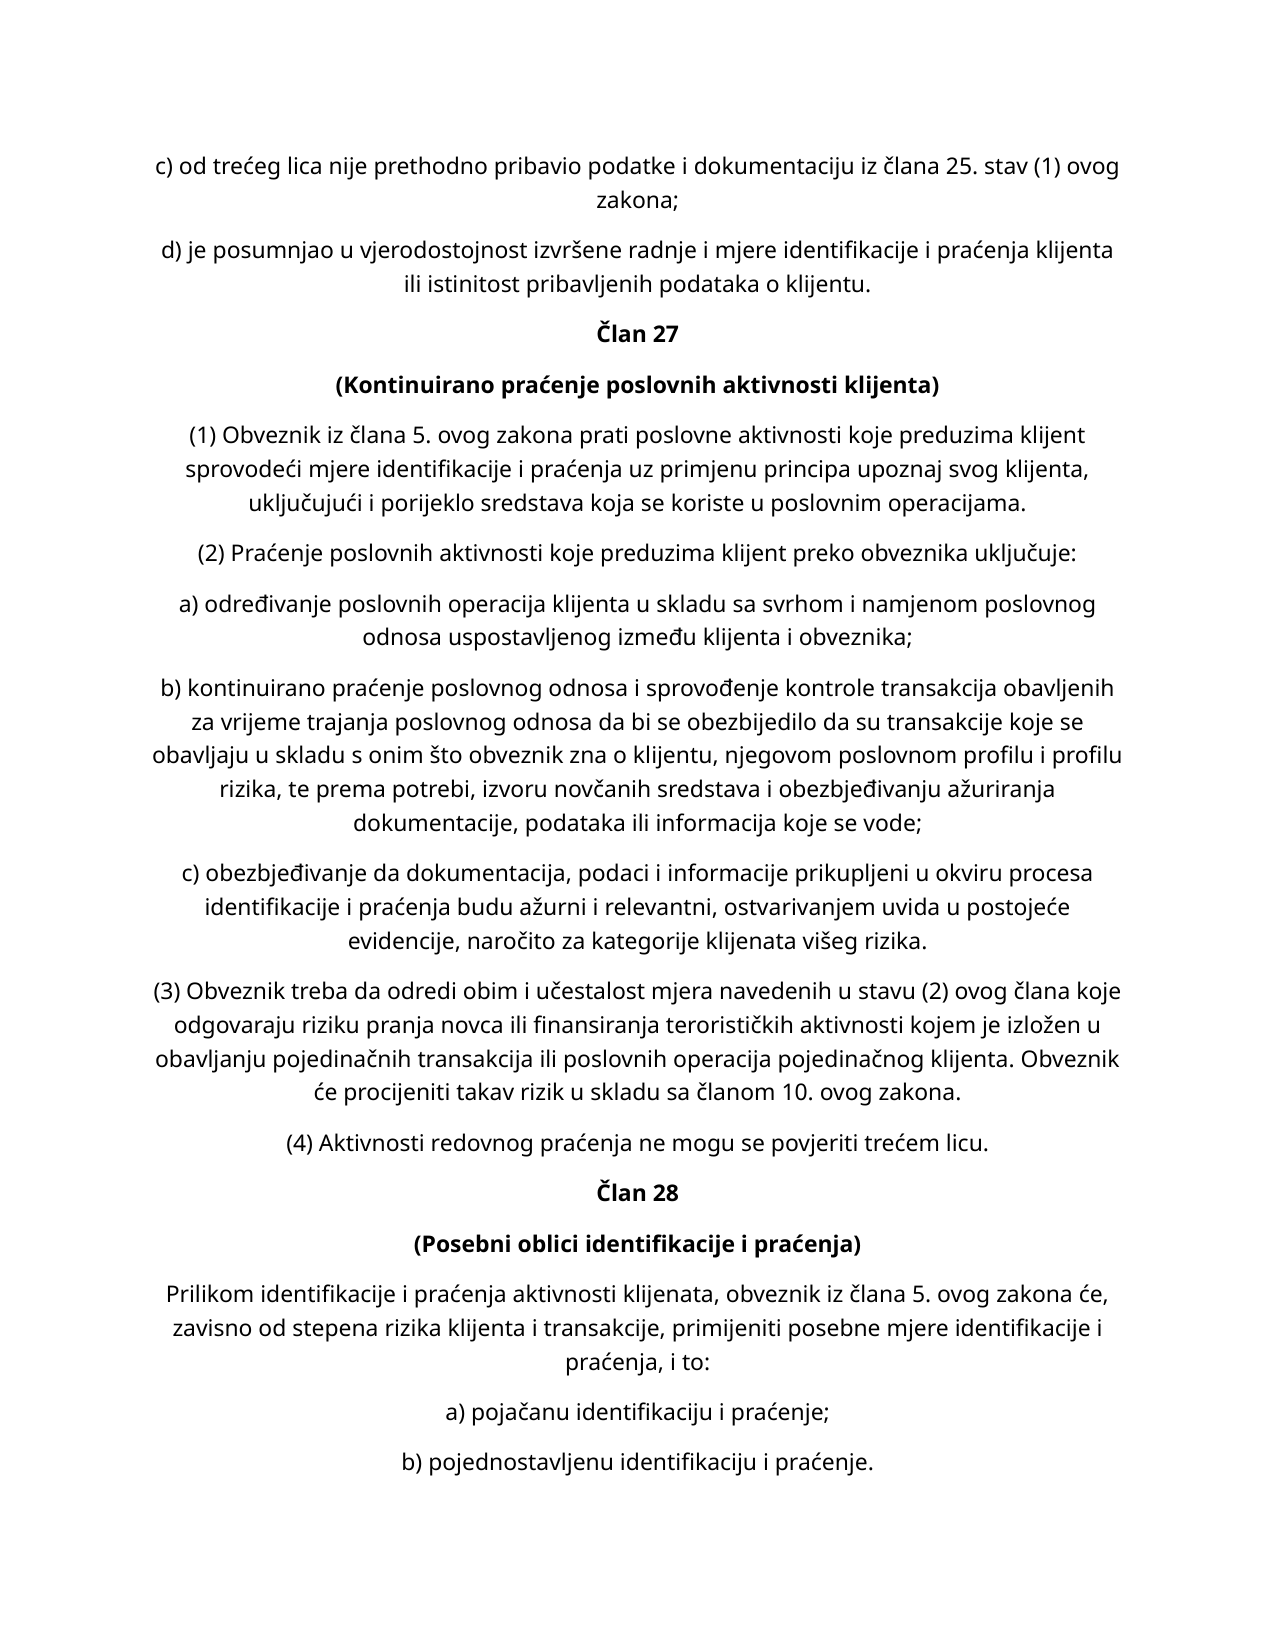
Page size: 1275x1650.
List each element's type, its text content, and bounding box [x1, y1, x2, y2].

text Prilikom identifikacije i praćenja aktivnosti klijenata, obveznik iz člana 5. ovog zakona će, zavisno od stepena rizika klijenta i transakcije, primijeniti posebne mjere identifikacije i praćenja, i to: [150, 1278, 1125, 1377]
text b) pojednostavljenu identifikaciju i praćenje. [150, 1446, 1125, 1477]
text (2) Praćenje poslovnih aktivnosti koje preduzima klijent preko obveznika uključuje: [150, 537, 1125, 568]
text Član 27 [150, 318, 1125, 349]
text (Kontinuirano praćenje poslovnih aktivnosti klijenta) [150, 369, 1125, 400]
text (Posebni oblici identifikacije i praćenja) [150, 1227, 1125, 1259]
text d) je posumnjao u vjerodostojnost izvršene radnje i mjere identifikacije i praćenja klijenta ili istinitost pribavljenih podataka o klijentu. [150, 234, 1125, 299]
text (3) Obveznik treba da odredi obim i učestalost mjera navedenih u stavu (2) ovog člana koje odgovaraju riziku pranja novca ili finansiranja terorističkih aktivnosti kojem je izložen u obavljanju pojedinačnih transakcija ili poslovnih operacija pojedinačnog klijenta. Obveznik će procijeniti takav rizik u skladu sa članom 10. ovog zakona. [150, 975, 1125, 1107]
text (4) Aktivnosti redovnog praćenja ne mogu se povjeriti trećem licu. [150, 1127, 1125, 1158]
text a) određivanje poslovnih operacija klijenta u skladu sa svrhom i namjenom poslovnog odnosa uspostavljenog između klijenta i obveznika; [150, 587, 1125, 652]
text c) od trećeg lica nije prethodno pribavio podatke i dokumentaciju iz člana 25. stav (1) ovog zakona; [150, 150, 1125, 215]
text Član 28 [150, 1177, 1125, 1208]
text a) pojačanu identifikaciju i praćenje; [150, 1396, 1125, 1427]
text c) obezbjeđivanje da dokumentacija, podaci i informacije prikupljeni u okviru procesa identifikacije i praćenja budu ažurni i relevantni, ostvarivanjem uvida u postojeće evidencije, naročito za kategorije klijenata višeg rizika. [150, 857, 1125, 956]
text (1) Obveznik iz člana 5. ovog zakona prati poslovne aktivnosti koje preduzima klijent sprovodeći mjere identifikacije i praćenja uz primjenu principa upoznaj svog klijenta, uključujući i porijeklo sredstava koja se koriste u poslovnim operacijama. [150, 419, 1125, 518]
text b) kontinuirano praćenje poslovnog odnosa i sprovođenje kontrole transakcija obavljenih za vrijeme trajanja poslovnog odnosa da bi se obezbijedilo da su transakcije koje se obavljaju u skladu s onim što obveznik zna o klijentu, njegovom poslovnom profilu i profilu rizika, te prema potrebi, izvoru novčanih sredstava i obezbjeđivanju ažuriranja dokumentacije, podataka ili informacija koje se vode; [150, 672, 1125, 838]
